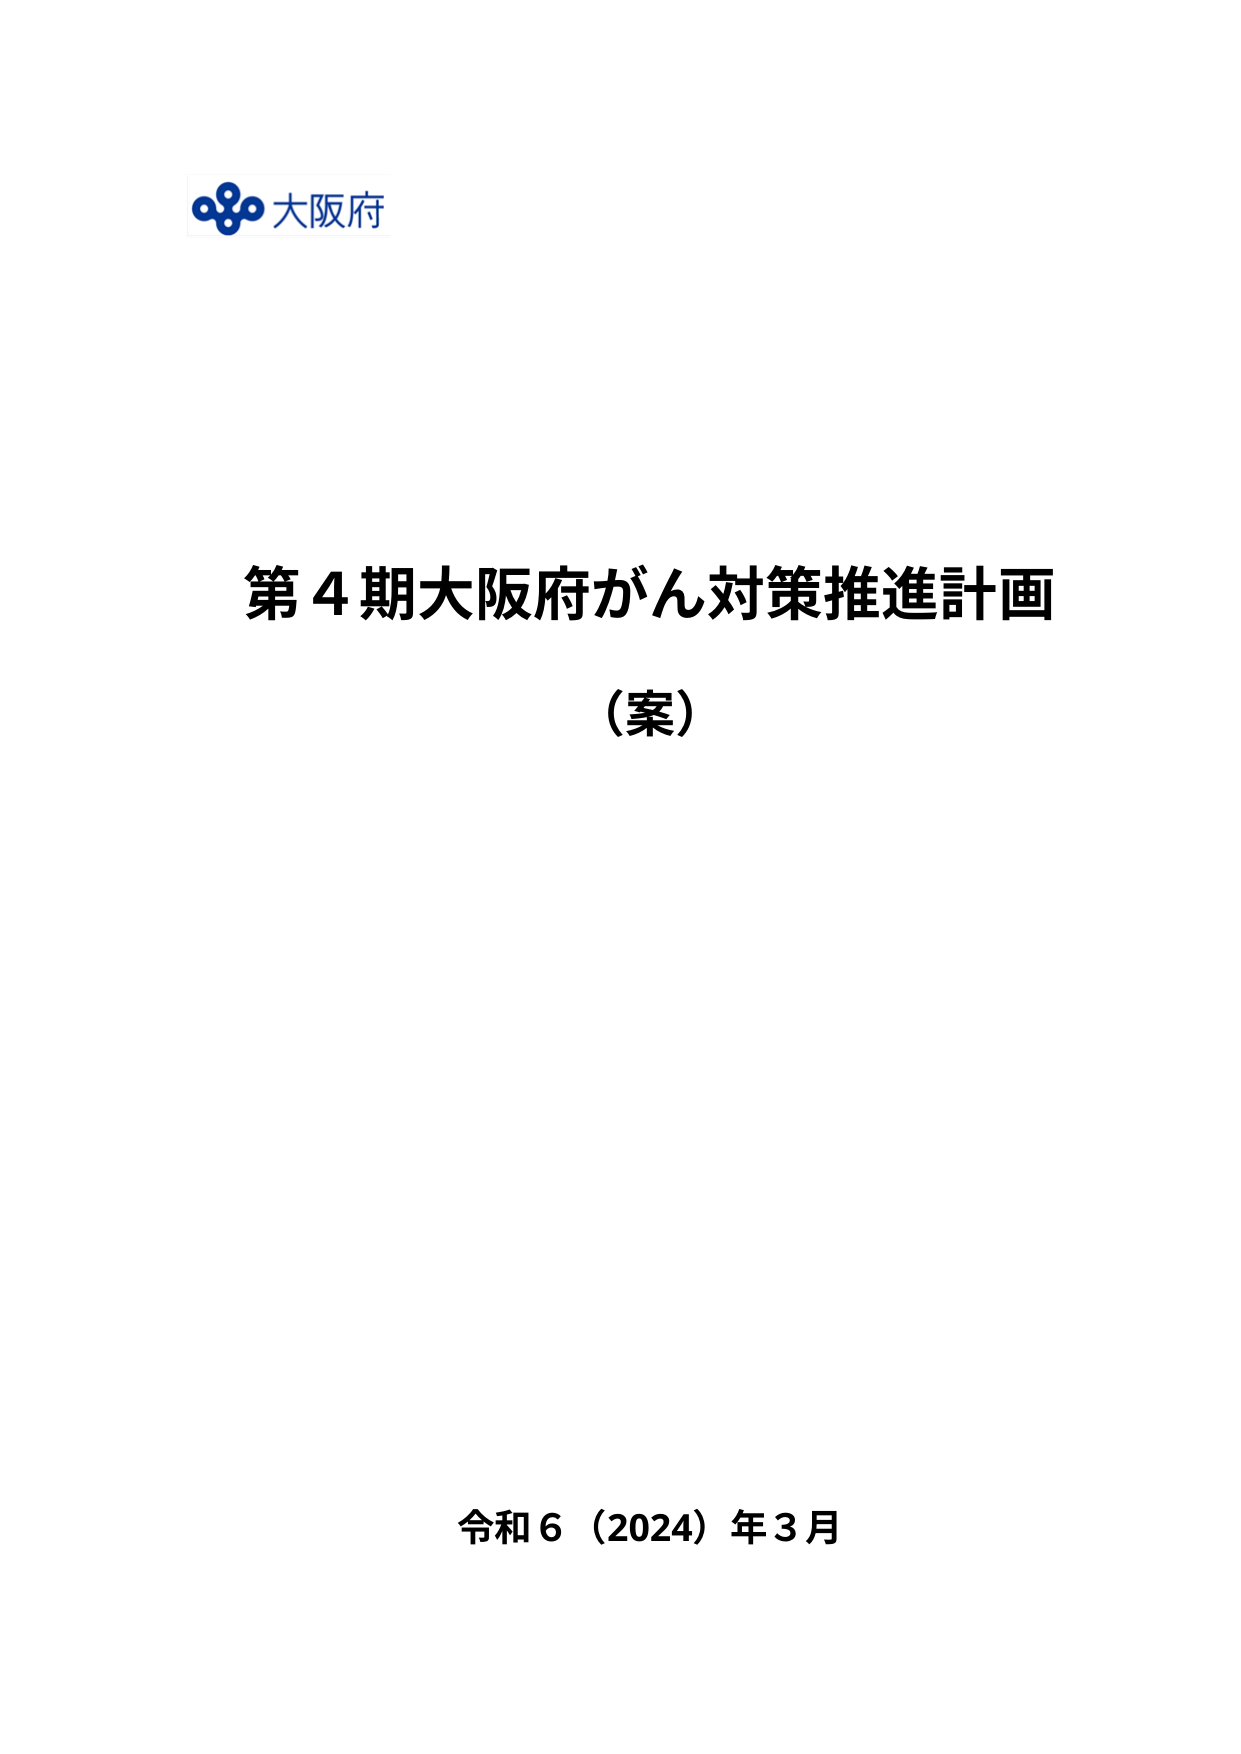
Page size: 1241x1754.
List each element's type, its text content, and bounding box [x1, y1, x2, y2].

text 第４期大阪府がん対策推進計画 [177, 548, 1122, 633]
text （案） [177, 675, 1122, 747]
picture [180, 174, 391, 238]
text 令和６（2024）年３月 [177, 1498, 1122, 1552]
